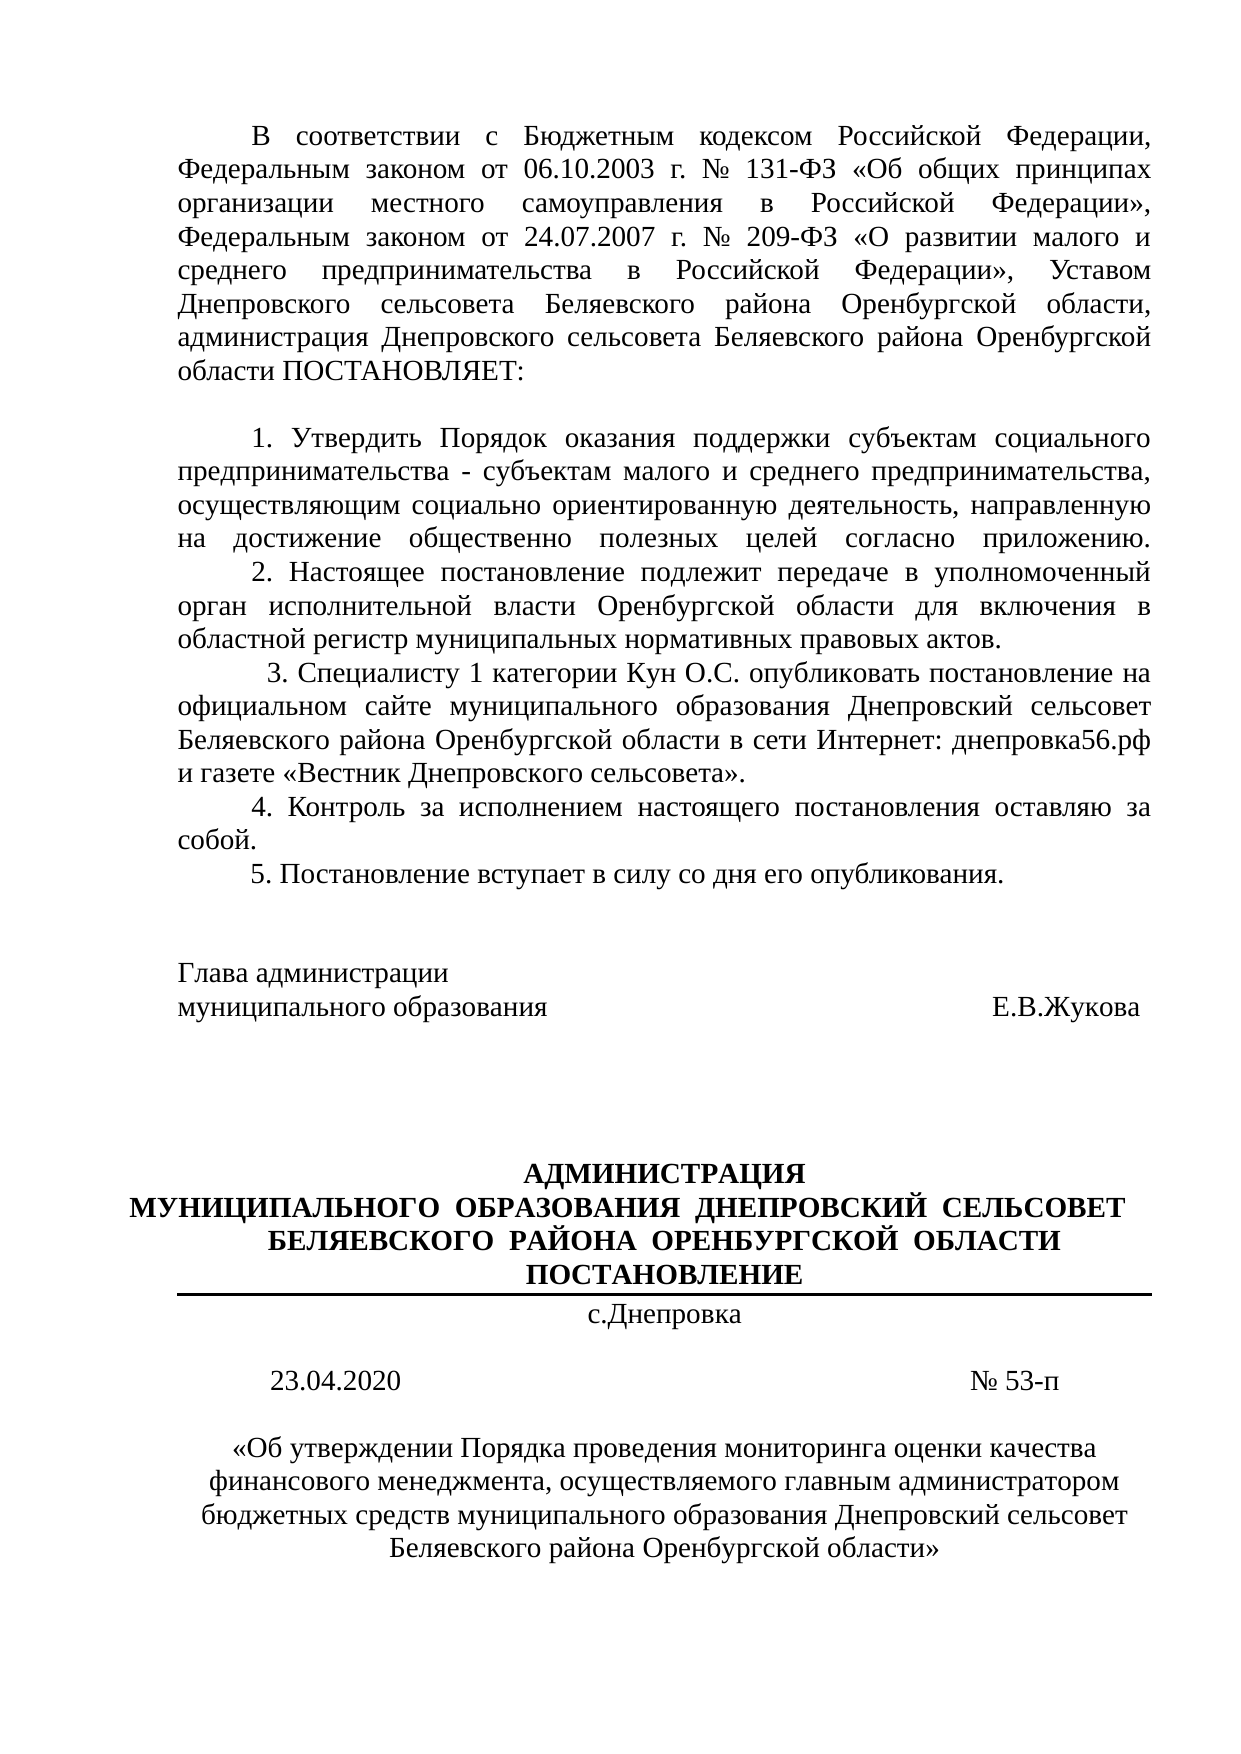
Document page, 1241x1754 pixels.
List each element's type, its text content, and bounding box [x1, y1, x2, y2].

text БЕЛЯЕВСКОГО РАЙОНА ОРЕНБУРГСКОЙ ОБЛАСТИ [177, 1223, 1152, 1257]
subtitle «Об утверждении Порядка проведения мониторинга оценки качества финансового менеджмента, осуществляемого главным администратором бюджетных средств муниципального образования Днепровский сельсовет [177, 1430, 1152, 1531]
text 3. Специалисту 1 категории Кун О.С. опубликовать постановление на официальном сайте муниципального образования Днепровский сельсовет Беляевского района Оренбургской области в сети Интернет: днепровка56.рф и газете «Вестник Днепровского сельсовета». [177, 655, 1152, 789]
text ПОСТАНОВЛЕНИЕ [177, 1257, 1152, 1293]
text муниципального образования Е.В.Жукова [177, 989, 1152, 1022]
text 1. Утвердить Порядок оказания поддержки субъектам социального предпринимательства - субъектам малого и среднего предпринимательства, осуществляющим социально ориентированную деятельность, направленную на достижение общественно полезных целей согласно приложению. 2. Настоящее постановление подлежит передаче в уполномоченный орган исполнительной власти Оренбургской области для включения в областной регистр муниципальных нормативных правовых актов. [177, 386, 1152, 655]
text В соответствии с Бюджетным кодексом Российской Федерации, Федеральным законом от 06.10.2003 г. № 131-ФЗ «Об общих принципах организации местного самоуправления в Российской Федерации», Федеральным законом от 24.07.2007 г. № 209-ФЗ «О развитии малого и среднего предпринимательства в Российской Федерации», Уставом Днепровского сельсовета Беляевского района Оренбургской области, администрация Днепровского сельсовета Беляевского района Оренбургской области ПОСТАНОВЛЯЕТ: [177, 118, 1152, 386]
text с.Днепровка [177, 1296, 1152, 1329]
subtitle Беляевского района Оренбургской области» [177, 1531, 1152, 1564]
text Глава администрации [177, 955, 1152, 989]
text 4. Контроль за исполнением настоящего постановления оставляю за собой. [177, 789, 1152, 856]
text 5. Постановление вступает в силу со дня его опубликования. [177, 856, 1152, 889]
text АДМИНИСТРАЦИЯ [177, 1156, 1152, 1190]
text МУНИЦИПАЛЬНОГО ОБРАЗОВАНИЯ ДНЕПРОВСКИЙ СЕЛЬСОВЕТ [103, 1190, 1152, 1223]
text 23.04.2020 № 53-п [177, 1363, 1152, 1396]
